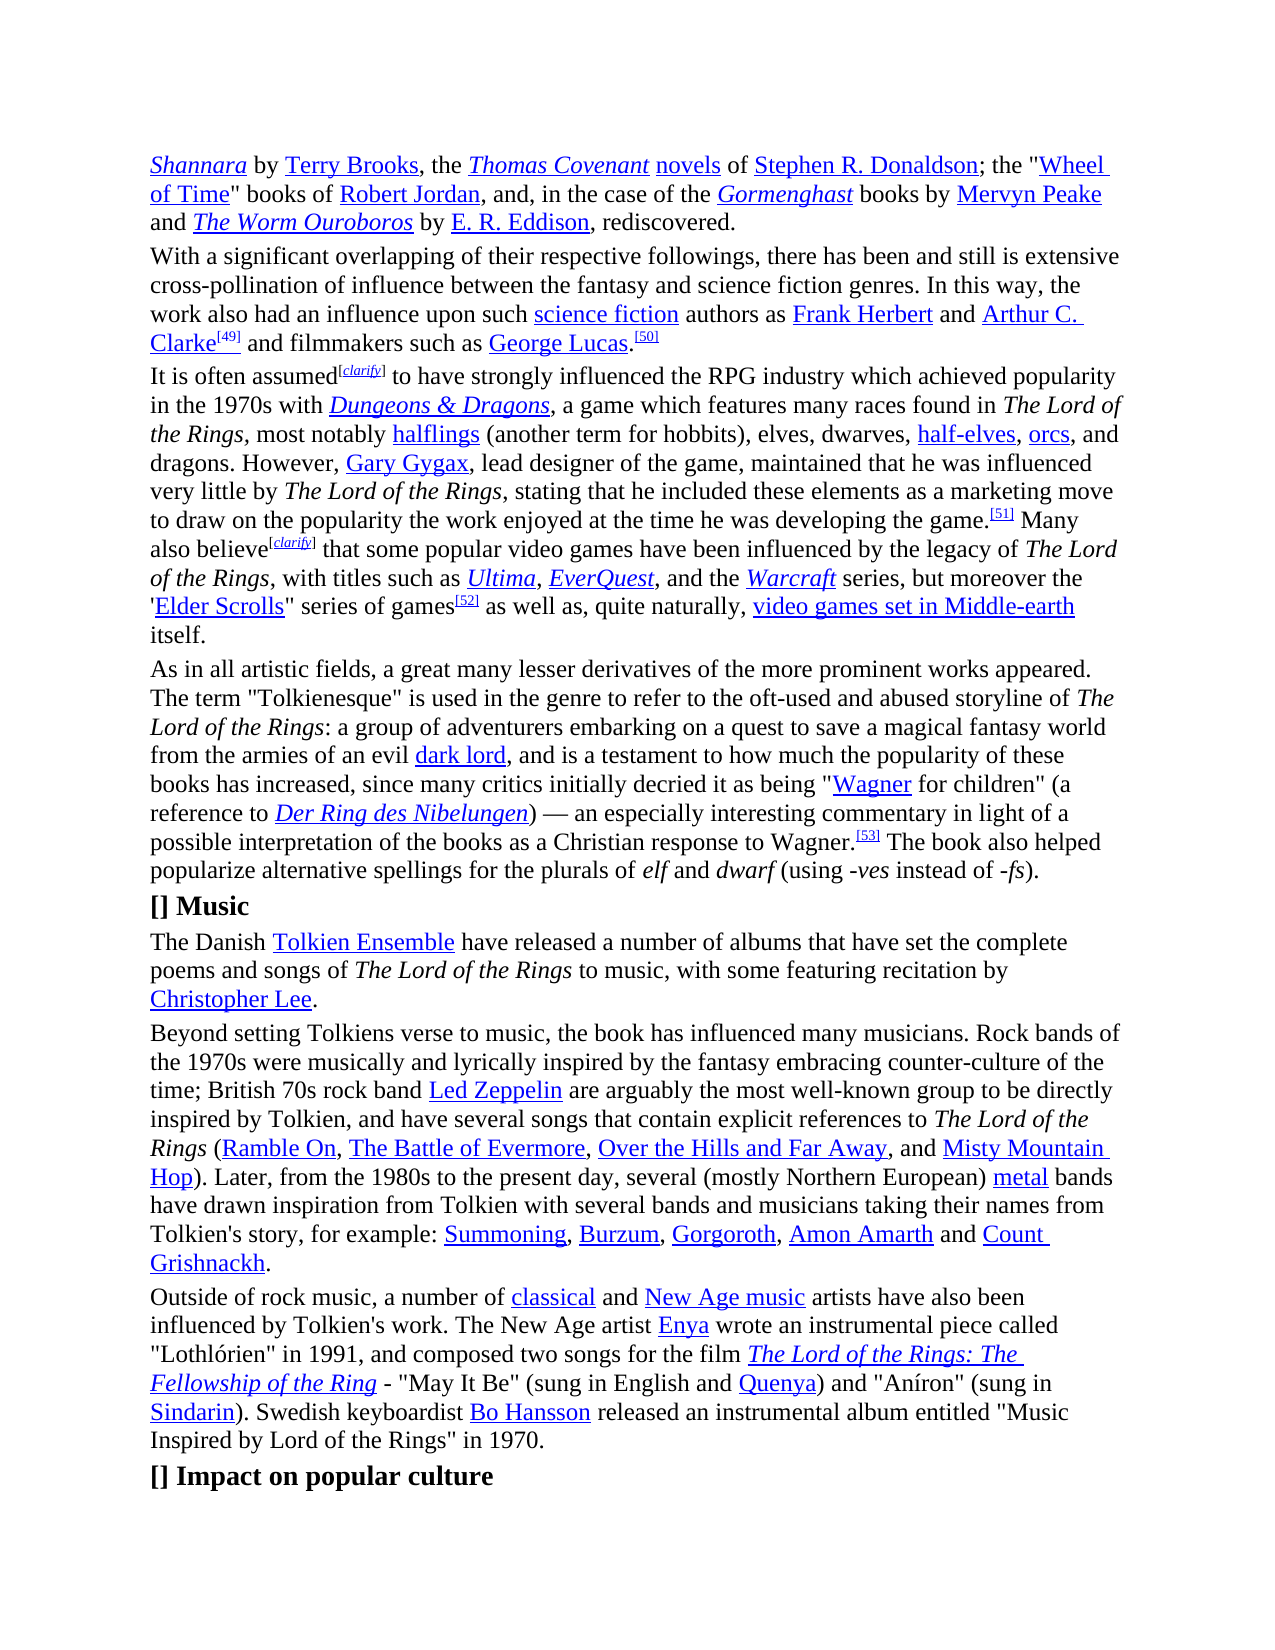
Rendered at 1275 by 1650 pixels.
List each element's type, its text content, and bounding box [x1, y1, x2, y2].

text Outside of rock music, a number of classical and New Age music artists have also been influenced by Tolkien's work. The New Age artist Enya wrote an instrumental piece called "Lothlórien" in 1991, and composed two songs for the film The Lord of the Rings: The Fellowship of the Ring - "May It Be" (sung in English and Quenya) and "Aníron" (sung in Sindarin). Swedish keyboardist Bo Hansson released an instrumental album entitled "Music Inspired by Lord of the Rings" in 1970. [150, 1282, 1125, 1454]
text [150, 150, 1125, 236]
subtitle [] Impact on popular culture [150, 1459, 1125, 1492]
text With a significant overlapping of their respective followings, there has been and still is extensive cross-pollination of influence between the fantasy and science fiction genres. In this way, the work also had an influence upon such science fiction authors as Frank Herbert and Arthur C. Clarke[49] and filmmakers such as George Lucas.[50] [150, 241, 1125, 356]
text The Danish Tolkien Ensemble have released a number of albums that have set the complete poems and songs of The Lord of the Rings to music, with some featuring recitation by Christopher Lee. [150, 927, 1125, 1013]
subtitle [] Music [150, 889, 1125, 922]
text Beyond setting Tolkiens verse to music, the book has influenced many musicians. Rock bands of the 1970s were musically and lyrically inspired by the fantasy embracing counter-culture of the time; British 70s rock band Led Zeppelin are arguably the most well-known group to be directly inspired by Tolkien, and have several songs that contain explicit references to The Lord of the Rings (Ramble On, The Battle of Evermore, Over the Hills and Far Away, and Misty Mountain Hop). Later, from the 1980s to the present day, several (mostly Northern European) metal bands have drawn inspiration from Tolkien with several bands and musicians taking their names from Tolkien's story, for example: Summoning, Burzum, Gorgoroth, Amon Amarth and Count Grishnackh. [150, 1018, 1125, 1277]
text It is often assumed[clarify] to have strongly influenced the RPG industry which achieved popularity in the 1970s with Dungeons & Dragons, a game which features many races found in The Lord of the Rings, most notably halflings (another term for hobbits), elves, dwarves, half-elves, orcs, and dragons. However, Gary Gygax, lead designer of the game, maintained that he was influenced very little by The Lord of the Rings, stating that he included these elements as a marketing move to draw on the popularity the work enjoyed at the time he was developing the game.[51] Many also believe[clarify] that some popular video games have been influenced by the legacy of The Lord of the Rings, with titles such as Ultima, EverQuest, and the Warcraft series, but moreover the 'Elder Scrolls" series of games[52] as well as, quite naturally, video games set in Middle-earth itself. [150, 361, 1125, 649]
text As in all artistic fields, a great many lesser derivatives of the more prominent works appeared. The term "Tolkienesque" is used in the genre to refer to the oft-used and abused storyline of The Lord of the Rings: a group of adventurers embarking on a quest to save a magical fantasy world from the armies of an evil dark lord, and is a testament to how much the popularity of these books has increased, since many critics initially decried it as being "Wagner for children" (a reference to Der Ring des Nibelungen) — an especially interesting commentary in light of a possible interpretation of the books as a Christian response to Wagner.[53] The book also helped popularize alternative spellings for the plurals of elf and dwarf (using -ves instead of -fs). [150, 654, 1125, 884]
